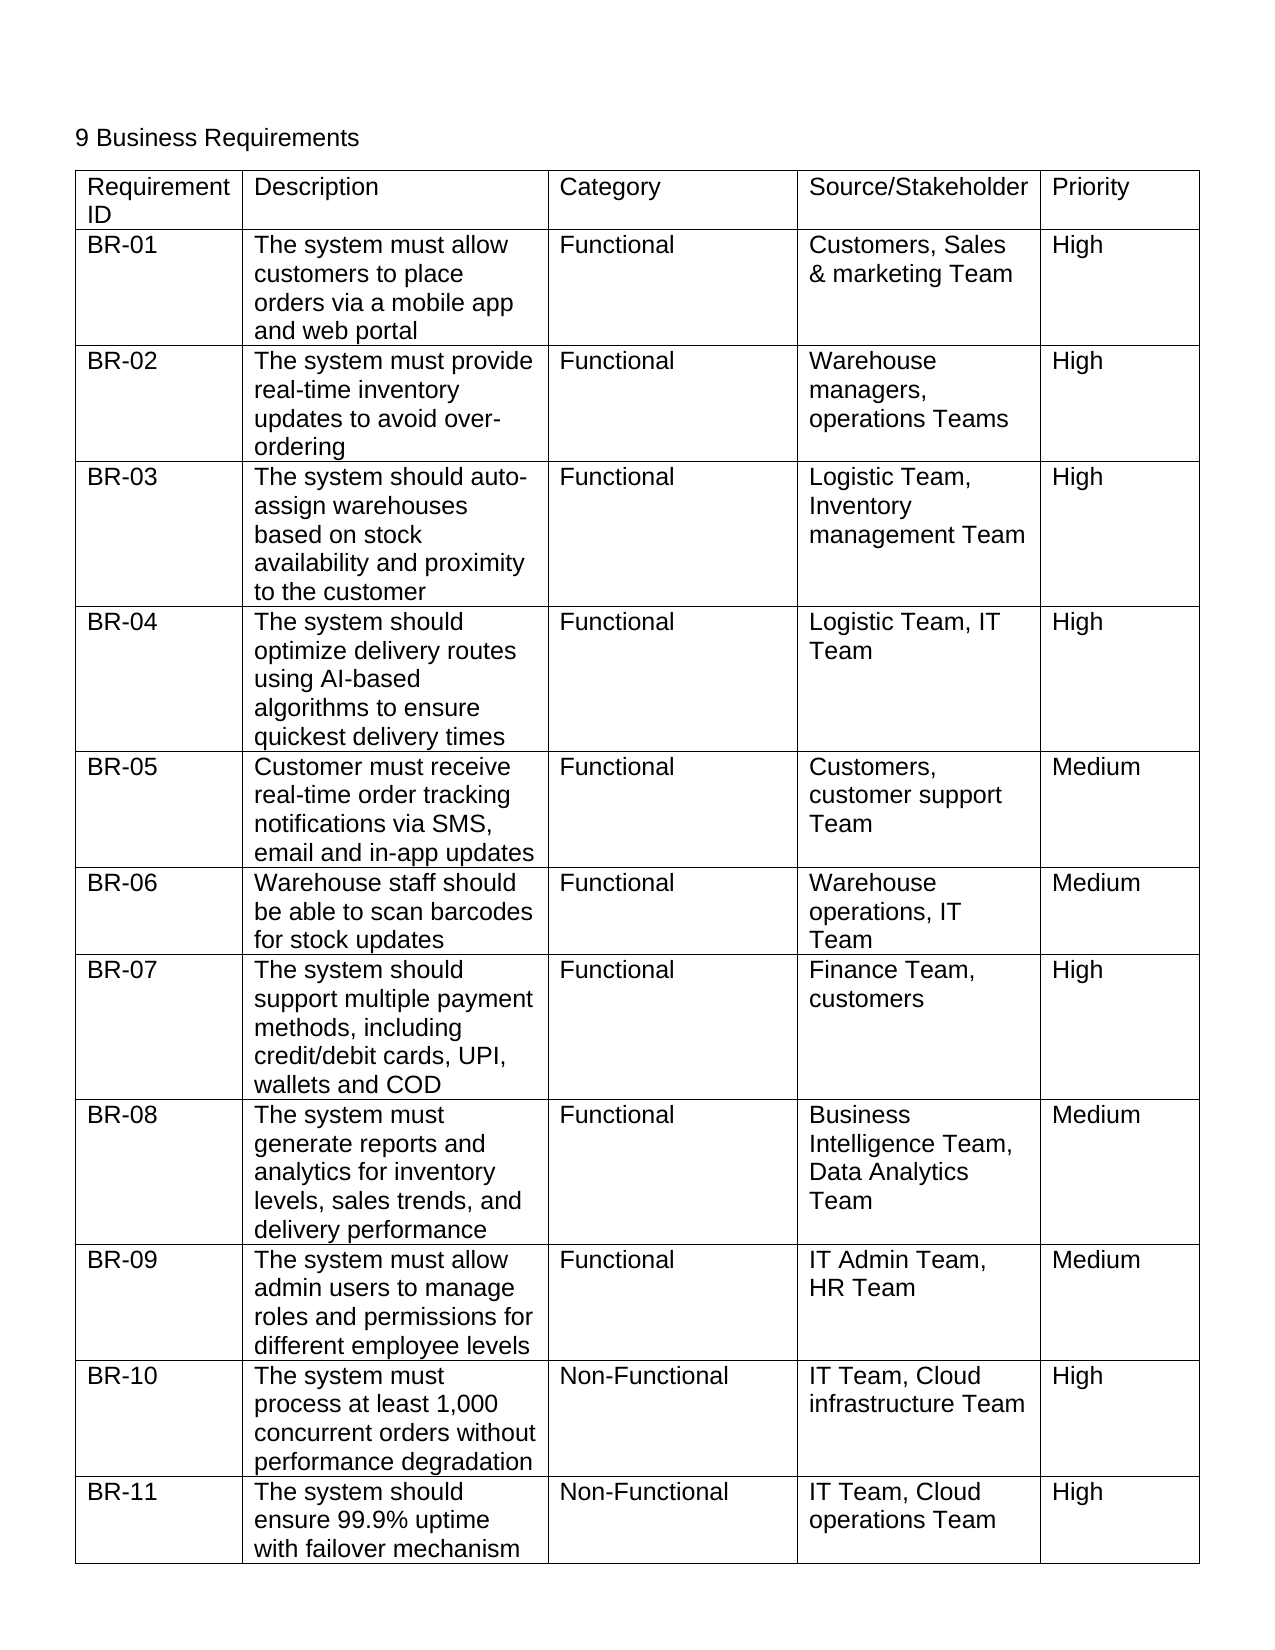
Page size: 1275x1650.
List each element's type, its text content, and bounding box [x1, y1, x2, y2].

table_cell BR-09 [76, 1245, 242, 1359]
table_header Source/Stakeholder [798, 171, 1040, 229]
table_cell The system must generate reports and analytics for inventory levels, sales trends, and delivery performance [243, 1100, 548, 1243]
table_cell The system must process at least 1,000 concurrent orders without performance degradation [243, 1361, 548, 1476]
table_cell BR-01 [76, 230, 242, 345]
table_cell Functional [549, 752, 797, 867]
table_cell Medium [1041, 1100, 1199, 1243]
table_cell Finance Team, customers [798, 955, 1040, 1099]
table_cell Non-Functional [549, 1361, 797, 1476]
table_cell IT Team, Cloud infrastructure Team [798, 1361, 1040, 1476]
table_cell High [1041, 1361, 1199, 1476]
table_cell BR-06 [76, 868, 242, 954]
table_cell BR-08 [76, 1100, 242, 1243]
table_cell High [1041, 1477, 1199, 1563]
table_cell The system must allow admin users to manage roles and permissions for different employee levels [243, 1245, 548, 1359]
table_header Priority [1041, 171, 1199, 229]
table_cell The system must provide real-time inventory updates to avoid over-ordering [243, 346, 548, 461]
table_cell The system should support multiple payment methods, including credit/debit cards, UPI, wallets and COD [243, 955, 548, 1099]
table_cell Customers, Sales & marketing Team [798, 230, 1040, 345]
table_cell Logistic Team, IT Team [798, 607, 1040, 751]
table_cell High [1041, 462, 1199, 606]
table_cell BR-03 [76, 462, 242, 606]
table_cell High [1041, 346, 1199, 461]
table_cell Medium [1041, 868, 1199, 954]
table_cell Logistic Team, Inventory management Team [798, 462, 1040, 606]
table_cell The system should auto-assign warehouses based on stock availability and proximity to the customer [243, 462, 548, 606]
table_cell Functional [549, 1245, 797, 1359]
table_header Category [549, 171, 797, 229]
table_cell The system should ensure 99.9% uptime with failover mechanism [243, 1477, 548, 1563]
table_cell Functional [549, 346, 797, 461]
table_cell The system must allow customers to place orders via a mobile app and web portal [243, 230, 548, 345]
table_cell Functional [549, 462, 797, 606]
table_header Description [243, 171, 548, 229]
table_cell BR-10 [76, 1361, 242, 1476]
table_cell Customers, customer support Team [798, 752, 1040, 867]
table_header Requirement ID [76, 171, 242, 229]
table_cell IT Team, Cloud operations Team [798, 1477, 1040, 1563]
table_cell BR-11 [76, 1477, 242, 1563]
table_cell High [1041, 955, 1199, 1099]
table_cell Warehouse operations, IT Team [798, 868, 1040, 954]
text 9 Business Requirements [75, 123, 1200, 151]
table_cell BR-05 [76, 752, 242, 867]
table_cell BR-04 [76, 607, 242, 751]
table_cell Functional [549, 955, 797, 1099]
table_cell The system should optimize delivery routes using AI-based algorithms to ensure quickest delivery times [243, 607, 548, 751]
table_cell Medium [1041, 752, 1199, 867]
table_cell Functional [549, 607, 797, 751]
table_cell High [1041, 607, 1199, 751]
table_cell Functional [549, 230, 797, 345]
table_cell Medium [1041, 1245, 1199, 1359]
table_cell BR-02 [76, 346, 242, 461]
table_cell Functional [549, 868, 797, 954]
table_cell Customer must receive real-time order tracking notifications via SMS, email and in-app updates [243, 752, 548, 867]
table_cell High [1041, 230, 1199, 345]
table_cell Functional [549, 1100, 797, 1243]
table_cell Warehouse managers, operations Teams [798, 346, 1040, 461]
table_cell Business Intelligence Team, Data Analytics Team [798, 1100, 1040, 1243]
table_cell Non-Functional [549, 1477, 797, 1563]
table_cell BR-07 [76, 955, 242, 1099]
table_cell IT Admin Team, HR Team [798, 1245, 1040, 1359]
table_cell Warehouse staff should be able to scan barcodes for stock updates [243, 868, 548, 954]
